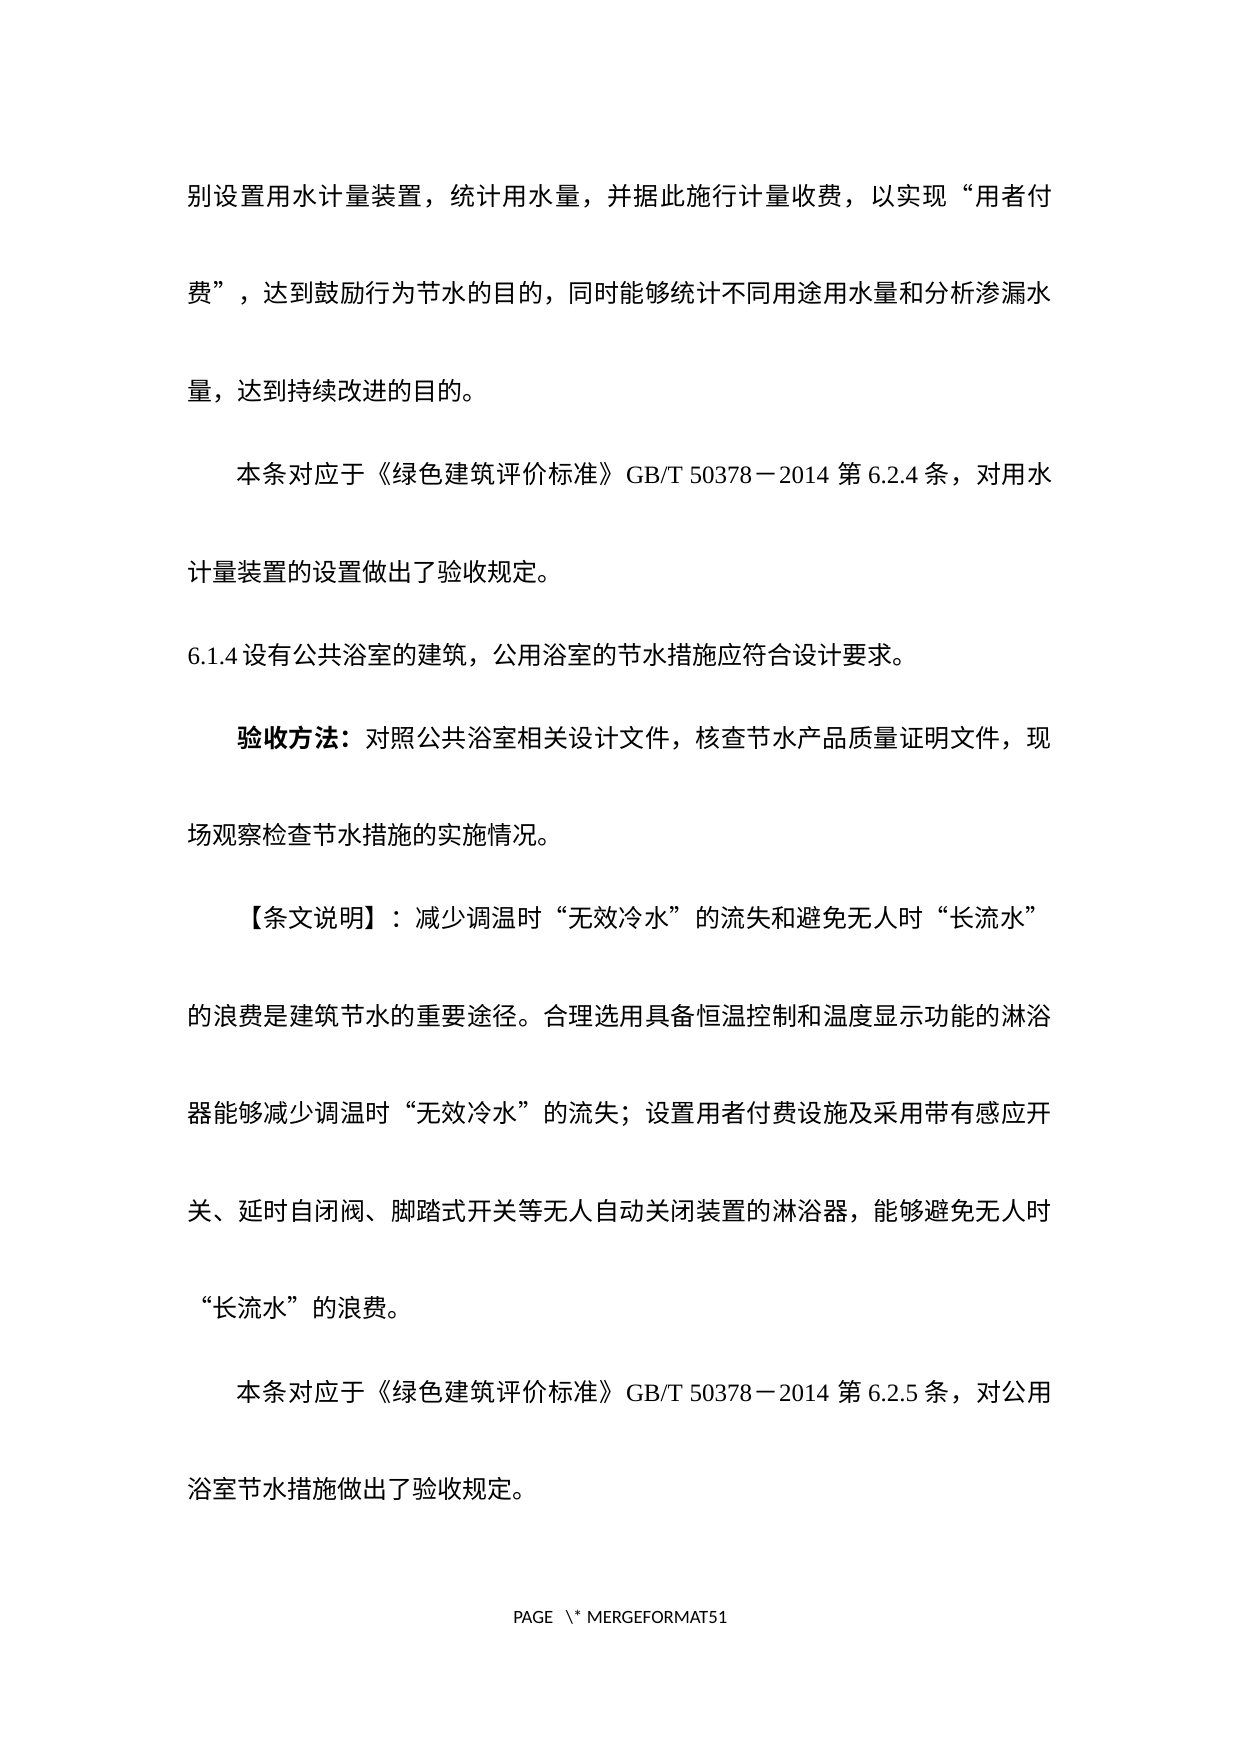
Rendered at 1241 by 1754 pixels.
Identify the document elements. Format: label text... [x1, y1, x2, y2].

text 本条对应于《绿色建筑评价标准》GB/T 50378－2014 第6.2.4条，对用水计量装置的设置做出了验收规定。 [187, 440, 1053, 603]
text 本条对应于《绿色建筑评价标准》GB/T 50378－2014 第6.2.5条，对公用浴室节水措施做出了验收规定。 [187, 1358, 1053, 1520]
text 6.1.4设有公共浴室的建筑，公用浴室的节水措施应符合设计要求。 [187, 621, 1053, 686]
text 验收方法：对照公共浴室相关设计文件，核查节水产品质量证明文件，现场观察检查节水措施的实施情况。 [187, 704, 1053, 866]
text 【条文说明】：减少调温时“无效冷水”的流失和避免无人时“长流水”的浪费是建筑节水的重要途径。合理选用具备恒温控制和温度显示功能的淋浴器能够减少调温时“无效冷水”的流失；设置用者付费设施及采用带有感应开关、延时自闭阀、脚踏式开关等无人自动关闭装置的淋浴器，能够避免无人时“长流水”的浪费。 [187, 884, 1053, 1339]
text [187, 162, 1053, 422]
